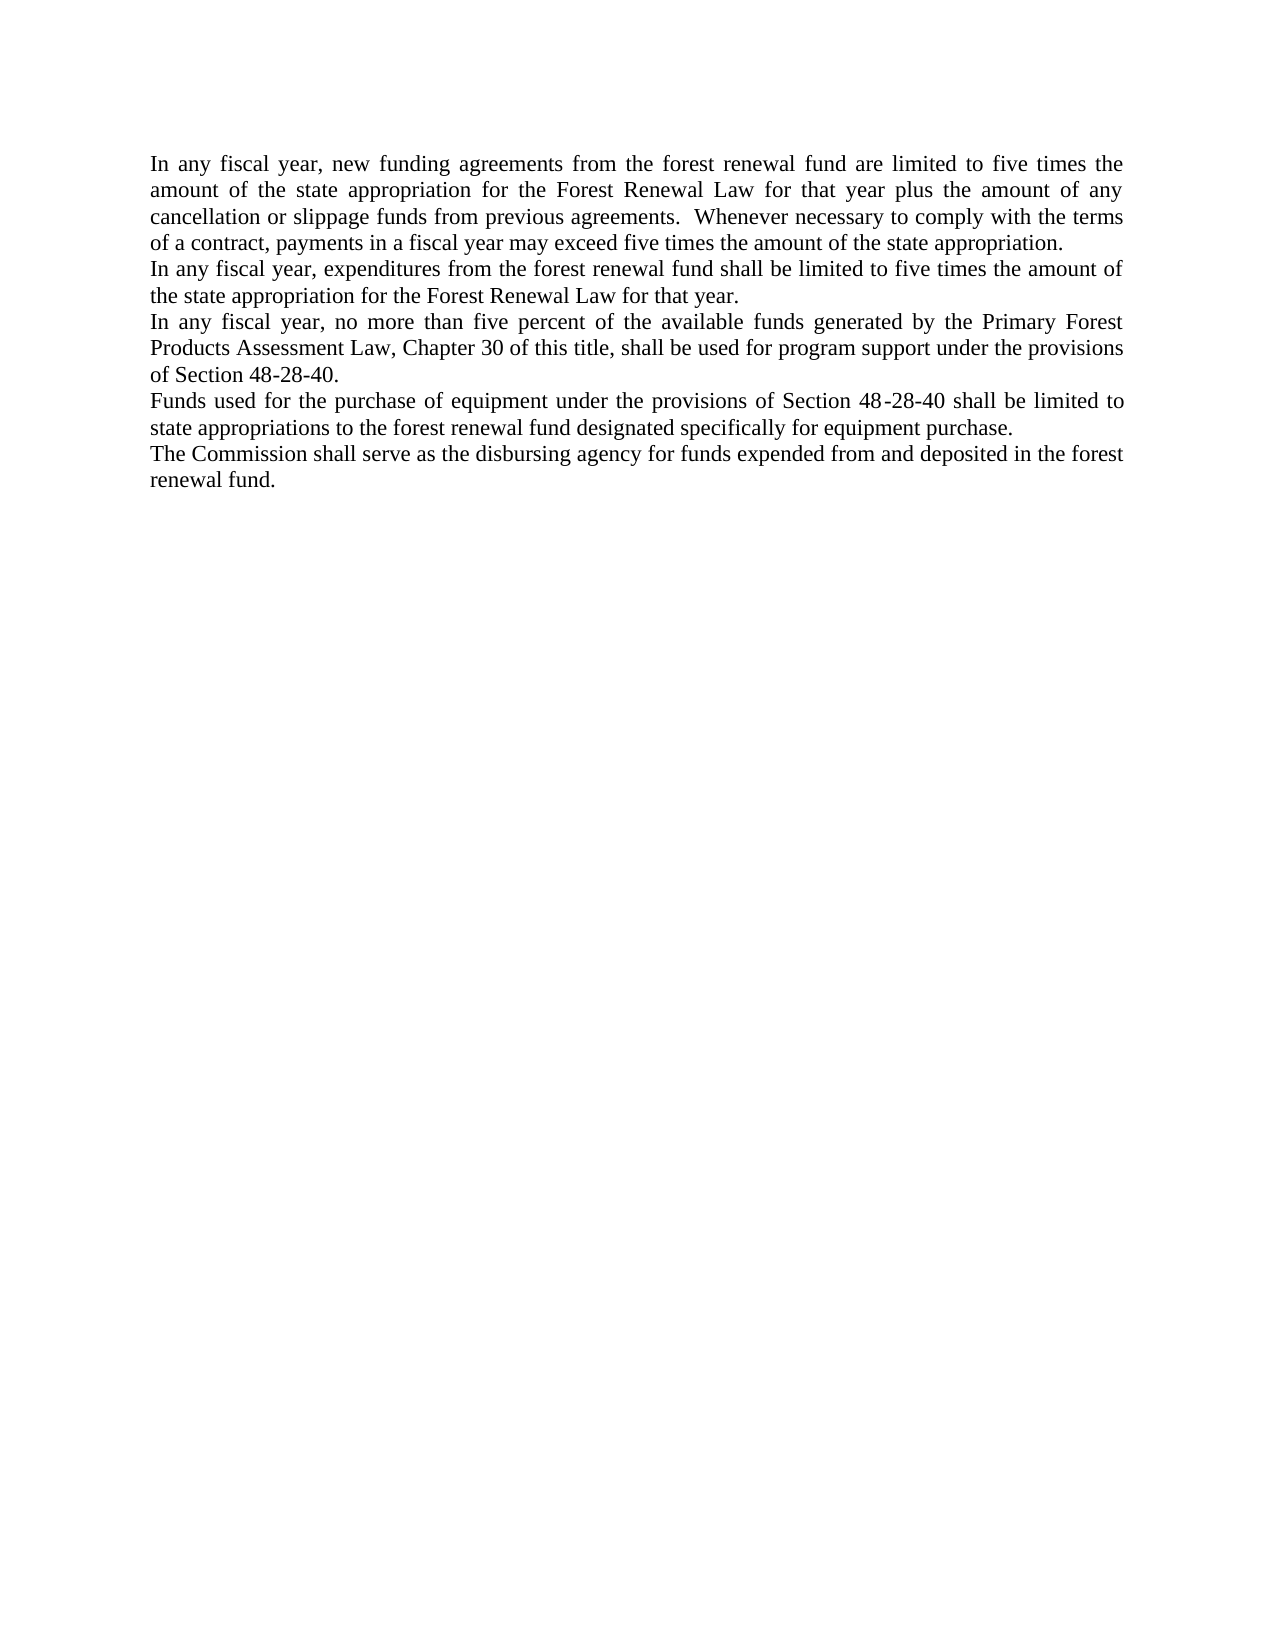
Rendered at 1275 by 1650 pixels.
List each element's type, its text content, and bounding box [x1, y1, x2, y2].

text In any fiscal year, no more than five percent of the available funds generated by the Primary Forest Products Assessment Law, Chapter 30 of this title, shall be used for program support under the provisions of Section 48-28-40. [150, 308, 1125, 387]
text In any fiscal year, expenditures from the forest renewal fund shall be limited to five times the amount of the state appropriation for the Forest Renewal Law for that year. [150, 255, 1125, 308]
text In any fiscal year, new funding agreements from the forest renewal fund are limited to five times the amount of the state appropriation for the Forest Renewal Law for that year plus the amount of any cancellation or slippage funds from previous agreements. Whenever necessary to comply with the terms of a contract, payments in a fiscal year may exceed five times the amount of the state appropriation. [150, 150, 1125, 255]
text The Commission shall serve as the disbursing agency for funds expended from and deposited in the forest renewal fund. [150, 440, 1125, 493]
text Funds used for the purchase of equipment under the provisions of Section 48-28-40 shall be limited to state appropriations to the forest renewal fund designated specifically for equipment purchase. [150, 387, 1125, 440]
